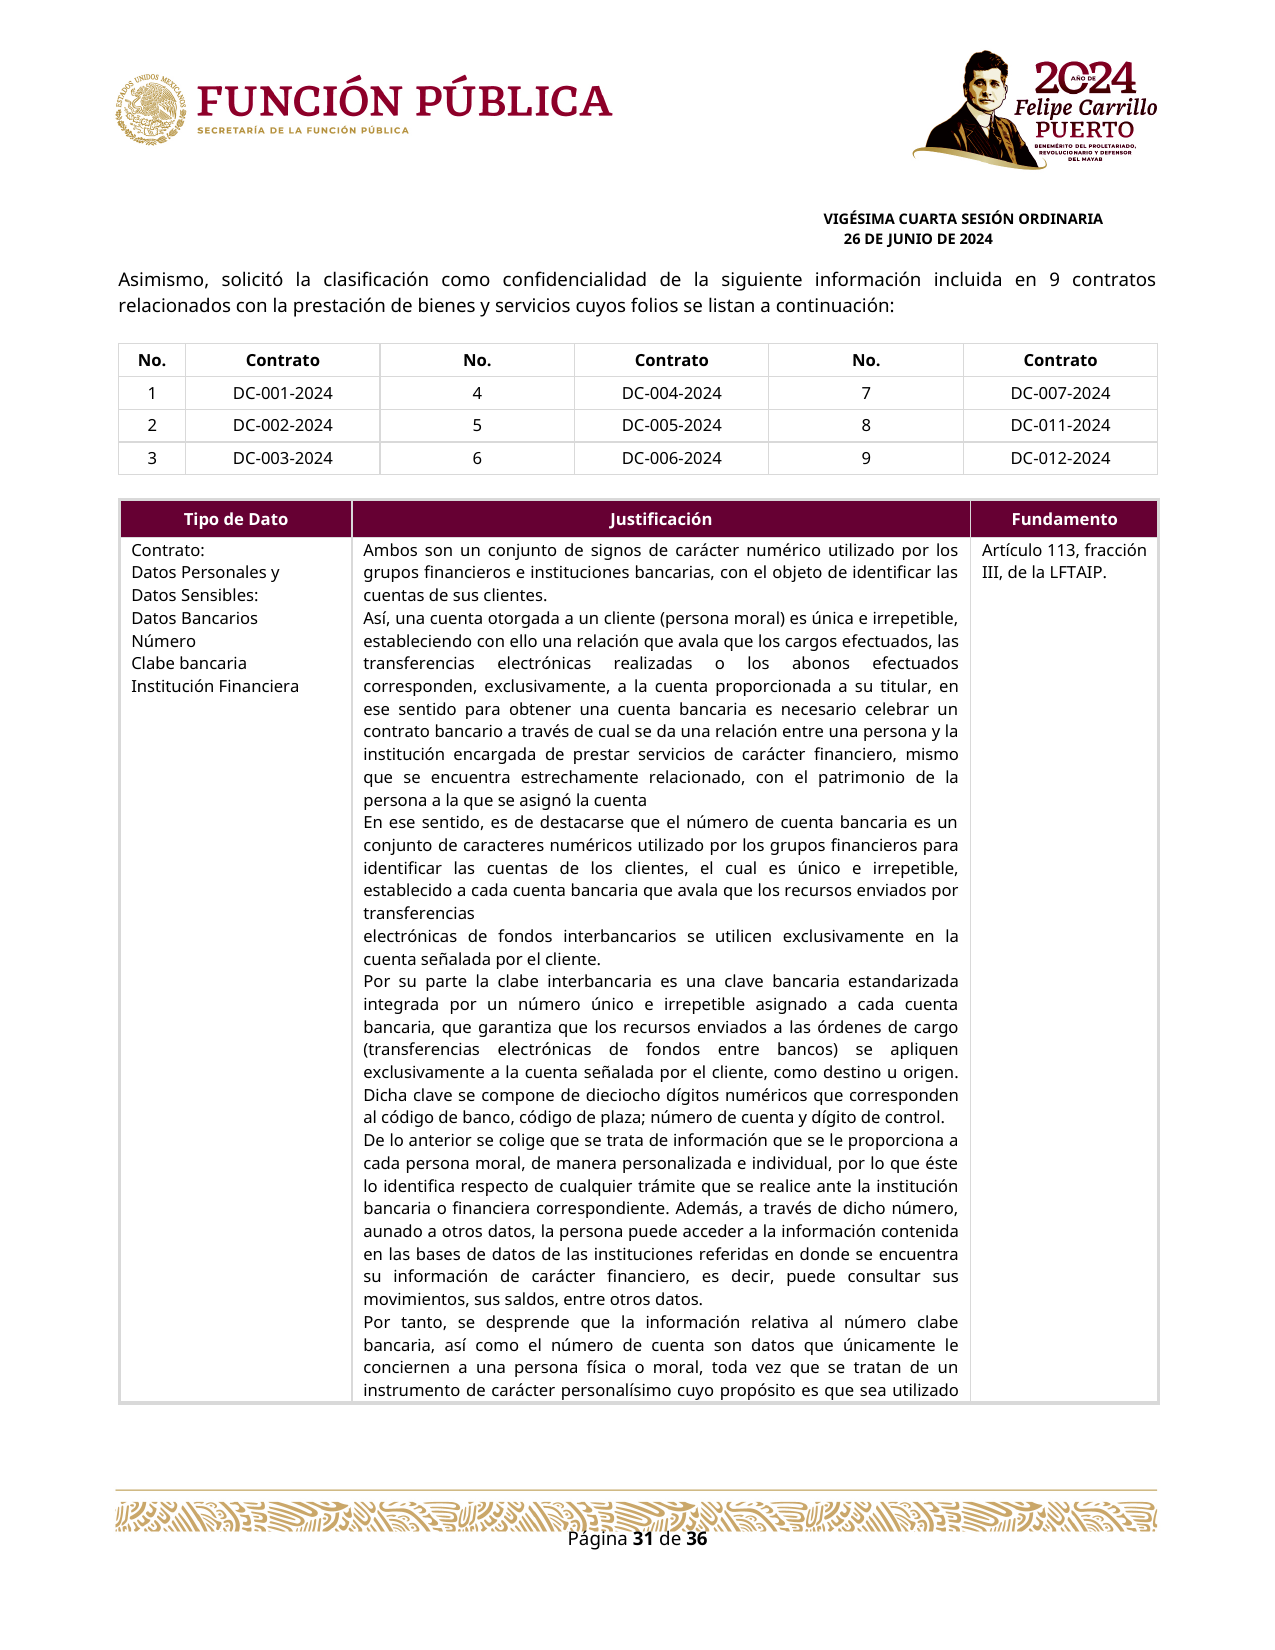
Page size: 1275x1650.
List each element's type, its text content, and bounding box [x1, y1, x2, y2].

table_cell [353, 538, 970, 1401]
table_header No. [381, 344, 574, 376]
table_header Tipo de Dato [121, 501, 351, 537]
table_header Justificación [353, 501, 970, 537]
table_cell DC-006-2024 [575, 443, 768, 474]
table_header Contrato [575, 344, 768, 376]
table_cell DC-004-2024 [575, 377, 768, 408]
table_header Fundamento [971, 501, 1157, 537]
table_cell 3 [119, 443, 185, 474]
text Asimismo, solicitó la clasificación como confidencialidad de la siguiente información incluida en 9 contratos relacionados con la prestación de bienes y servicios cuyos folios se listan a continuación: [118, 266, 1157, 317]
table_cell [971, 538, 1157, 1401]
table_cell DC-012-2024 [964, 443, 1157, 474]
table_cell 6 [381, 443, 574, 474]
table_header No. [119, 344, 185, 376]
table_cell 9 [769, 443, 963, 474]
table_cell DC-005-2024 [575, 410, 768, 441]
table_cell 2 [119, 410, 185, 441]
table_header Contrato [964, 344, 1157, 376]
table_cell DC-007-2024 [964, 377, 1157, 408]
table_header No. [769, 344, 963, 376]
table_cell 7 [769, 377, 963, 408]
table_cell 8 [769, 410, 963, 441]
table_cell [121, 538, 351, 1401]
table_cell DC-002-2024 [186, 410, 379, 441]
table_cell 5 [381, 410, 574, 441]
table_cell DC-001-2024 [186, 377, 379, 408]
table_header Contrato [186, 344, 379, 376]
picture [0, 0, 1275, 1621]
table_cell DC-011-2024 [964, 410, 1157, 441]
table_cell DC-003-2024 [186, 443, 379, 474]
table_cell 4 [381, 377, 574, 408]
table_cell 1 [119, 377, 185, 408]
